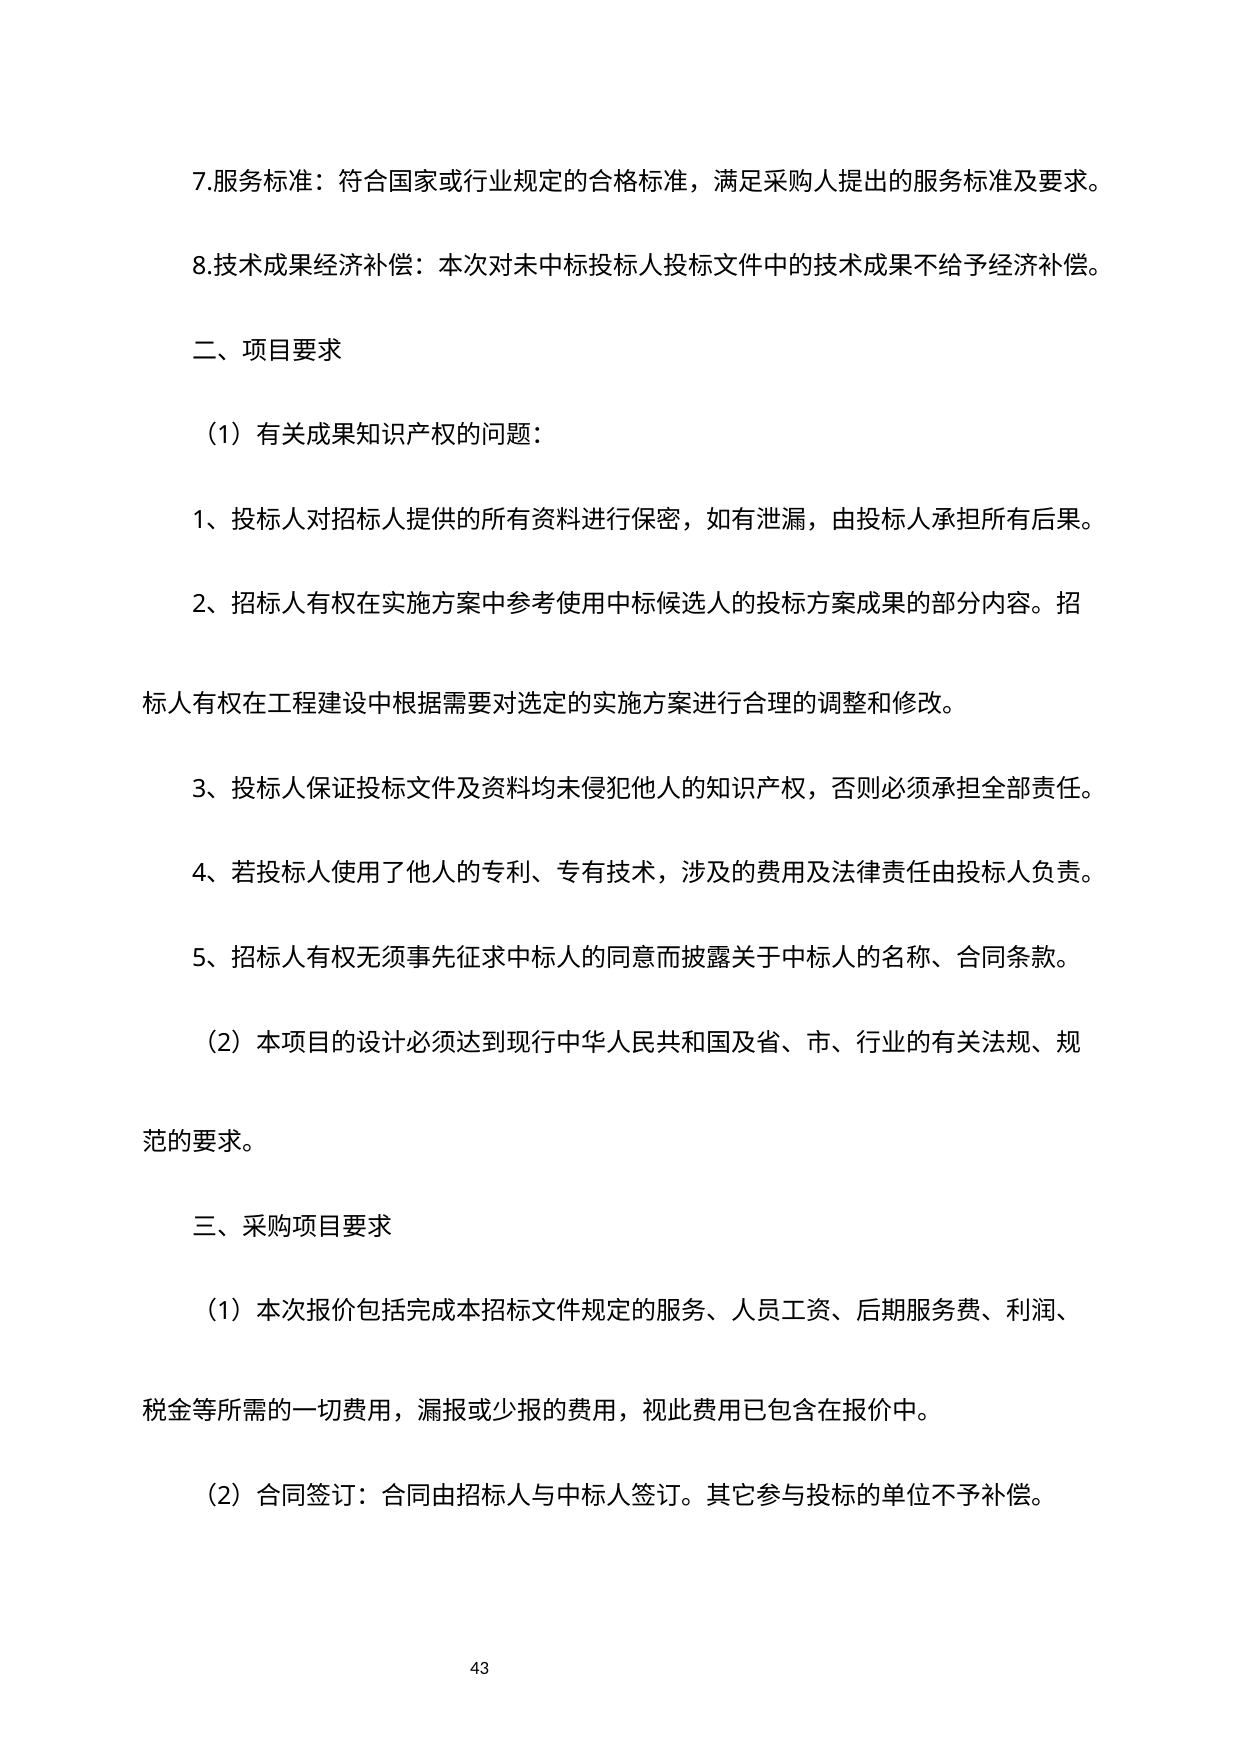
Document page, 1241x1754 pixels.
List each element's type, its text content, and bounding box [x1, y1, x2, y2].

text 5、招标人有权无须事先征求中标人的同意而披露关于中标人的名称、合同条款。 [142, 922, 1098, 989]
text 7.服务标准：符合国家或行业规定的合格标准，满足采购人提出的服务标准及要求。 [142, 146, 1098, 212]
text （1）有关成果知识产权的问题： [142, 400, 1098, 466]
text （2）本项目的设计必须达到现行中华人民共和国及省、市、行业的有关法规、规范的要求。 [142, 1007, 1098, 1173]
text （2）合同签订：合同由招标人与中标人签订。其它参与投标的单位不予补偿。 [142, 1460, 1098, 1526]
text 2、招标人有权在实施方案中参考使用中标候选人的投标方案成果的部分内容。招标人有权在工程建设中根据需要对选定的实施方案进行合理的调整和修改。 [142, 569, 1098, 735]
text 3、投标人保证投标文件及资料均未侵犯他人的知识产权，否则必须承担全部责任。 [142, 753, 1098, 819]
text 1、投标人对招标人提供的所有资料进行保密，如有泄漏，由投标人承担所有后果。 [142, 484, 1098, 551]
text 二、项目要求 [142, 315, 1098, 382]
text （1）本次报价包括完成本招标文件规定的服务、人员工资、后期服务费、利润、税金等所需的一切费用，漏报或少报的费用，视此费用已包含在报价中。 [142, 1276, 1098, 1442]
text 三、采购项目要求 [142, 1191, 1098, 1258]
text 4、若投标人使用了他人的专利、专有技术，涉及的费用及法律责任由投标人负责。 [142, 838, 1098, 904]
text 8.技术成果经济补偿：本次对未中标投标人投标文件中的技术成果不给予经济补偿。 [142, 231, 1098, 297]
